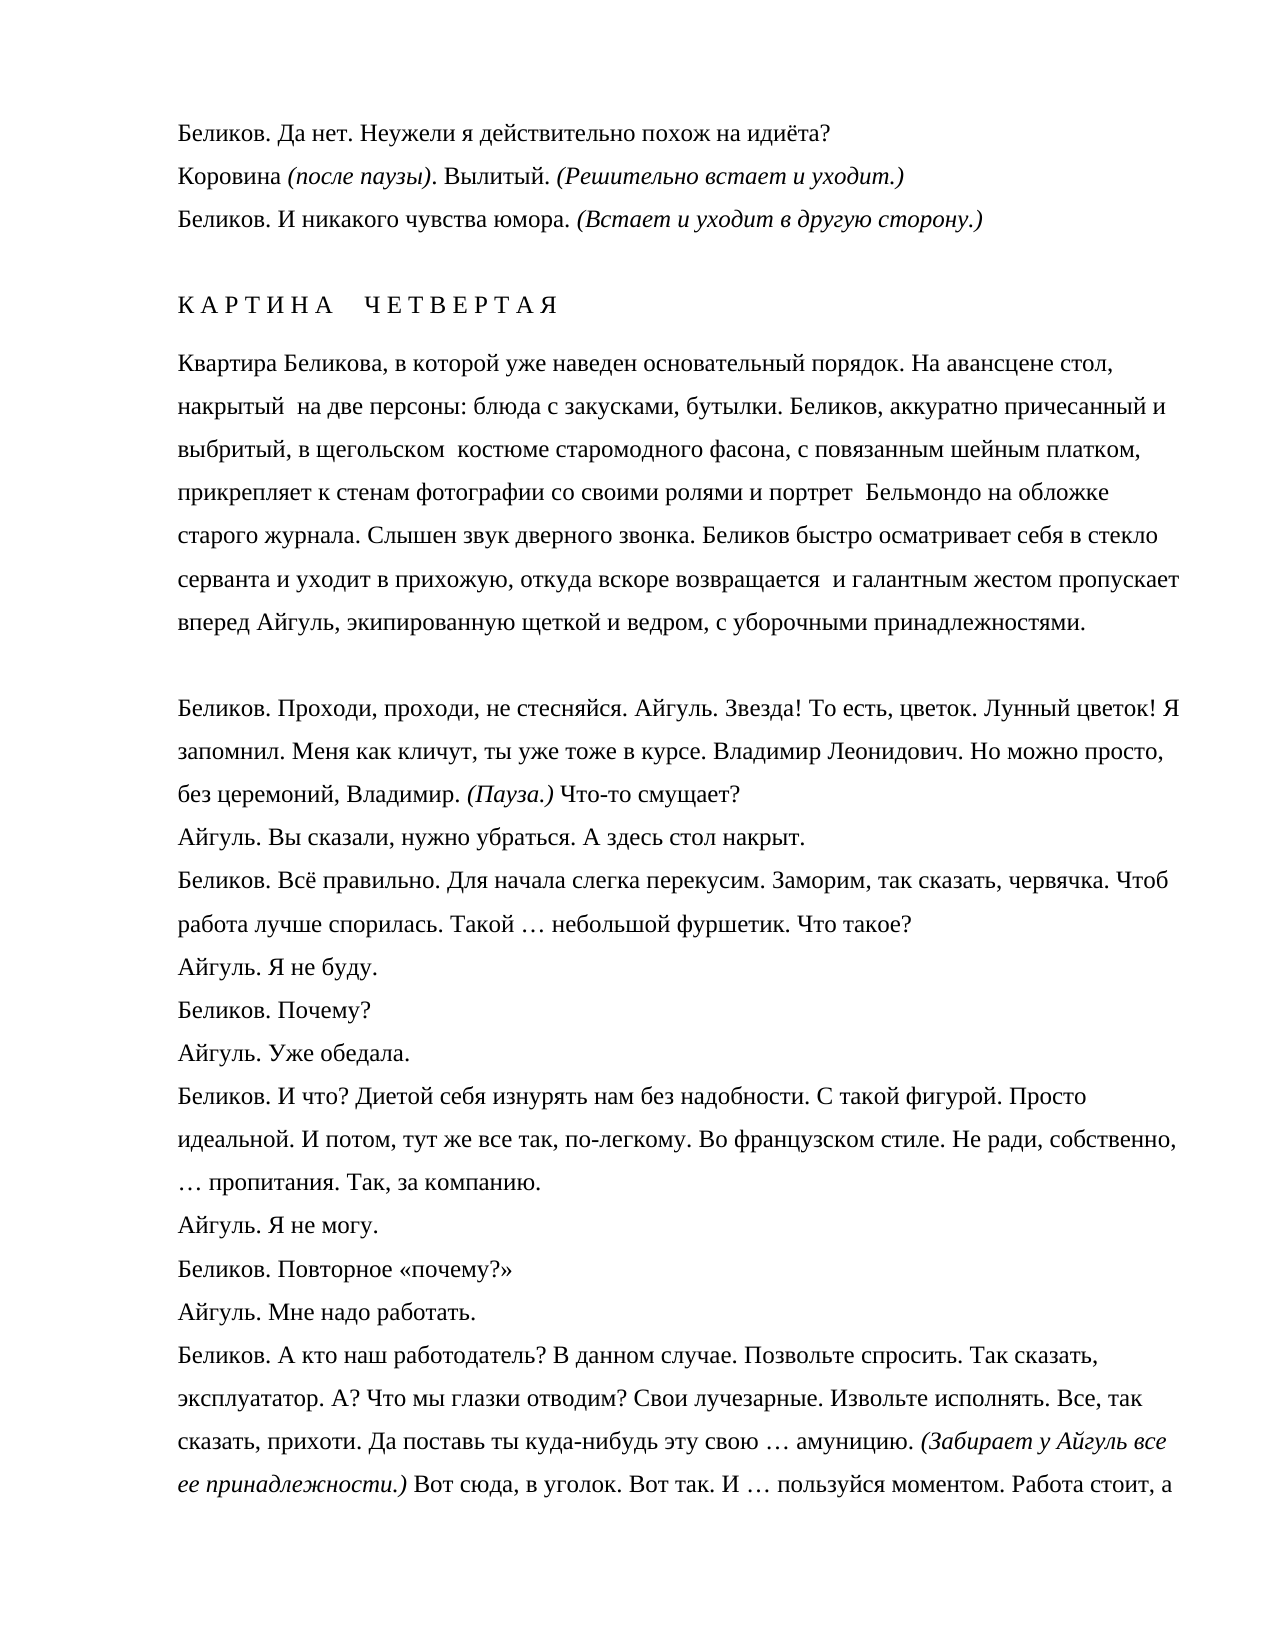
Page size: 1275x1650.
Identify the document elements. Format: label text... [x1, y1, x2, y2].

text К А Р Т И Н А Ч Е Т В Е Р Т А Я [177, 291, 1186, 319]
text Беликов. Всё правильно. Для начала слегка перекусим. Заморим, так сказать, червячка. Чтоб работа лучше спорилась. Такой … небольшой фуршетик. Что такое? [177, 866, 1186, 937]
text Беликов. Почему? [177, 995, 1186, 1024]
text Айгуль. Вы сказали, нужно убраться. А здесь стол накрыт. [177, 822, 1186, 851]
text Беликов. Да нет. Неужели я действительно похож на идиёта? [177, 118, 1186, 147]
text Айгуль. Я не буду. [177, 952, 1186, 981]
text Коровина (после паузы). Вылитый. (Решительно встает и уходит.) [177, 161, 1186, 190]
text Беликов. И никакого чувства юмора. (Встает и уходит в другую сторону.) [177, 204, 1186, 233]
text Айгуль. Я не могу. [177, 1211, 1186, 1239]
text Квартира Беликова, в которой уже наведен основательный порядок. На авансцене стол, накрытый на две персоны: блюда с закусками, бутылки. Беликов, аккуратно причесанный и выбритый, в щегольском костюме старомодного фасона, с повязанным шейным платком, прикрепляет к стенам фотографии со своими ролями и портрет Бельмондо на обложке старого журнала. Слышен звук дверного звонка. Беликов быстро осматривает себя в стекло серванта и уходит в прихожую, откуда вскоре возвращается и галантным жестом пропускает вперед Айгуль, экипированную щеткой и ведром, с уборочными принадлежностями. [177, 348, 1186, 636]
text Айгуль. Уже обедала. [177, 1038, 1186, 1067]
text Беликов. Проходи, проходи, не стесняйся. Айгуль. Звезда! То есть, цветок. Лунный цветок! Я запомнил. Меня как кличут, ты уже тоже в курсе. Владимир Леонидович. Но можно просто, без церемоний, Владимир. (Пауза.) Что-то смущает? [177, 693, 1186, 808]
text Беликов. И что? Диетой себя изнурять нам без надобности. С такой фигурой. Просто идеальной. И потом, тут же все так, по-легкому. Во французском стиле. Не ради, собственно, … пропитания. Так, за компанию. [177, 1081, 1186, 1196]
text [177, 1340, 1186, 1498]
text Айгуль. Мне надо работать. [177, 1297, 1186, 1326]
text Беликов. Повторное «почему?» [177, 1254, 1186, 1282]
